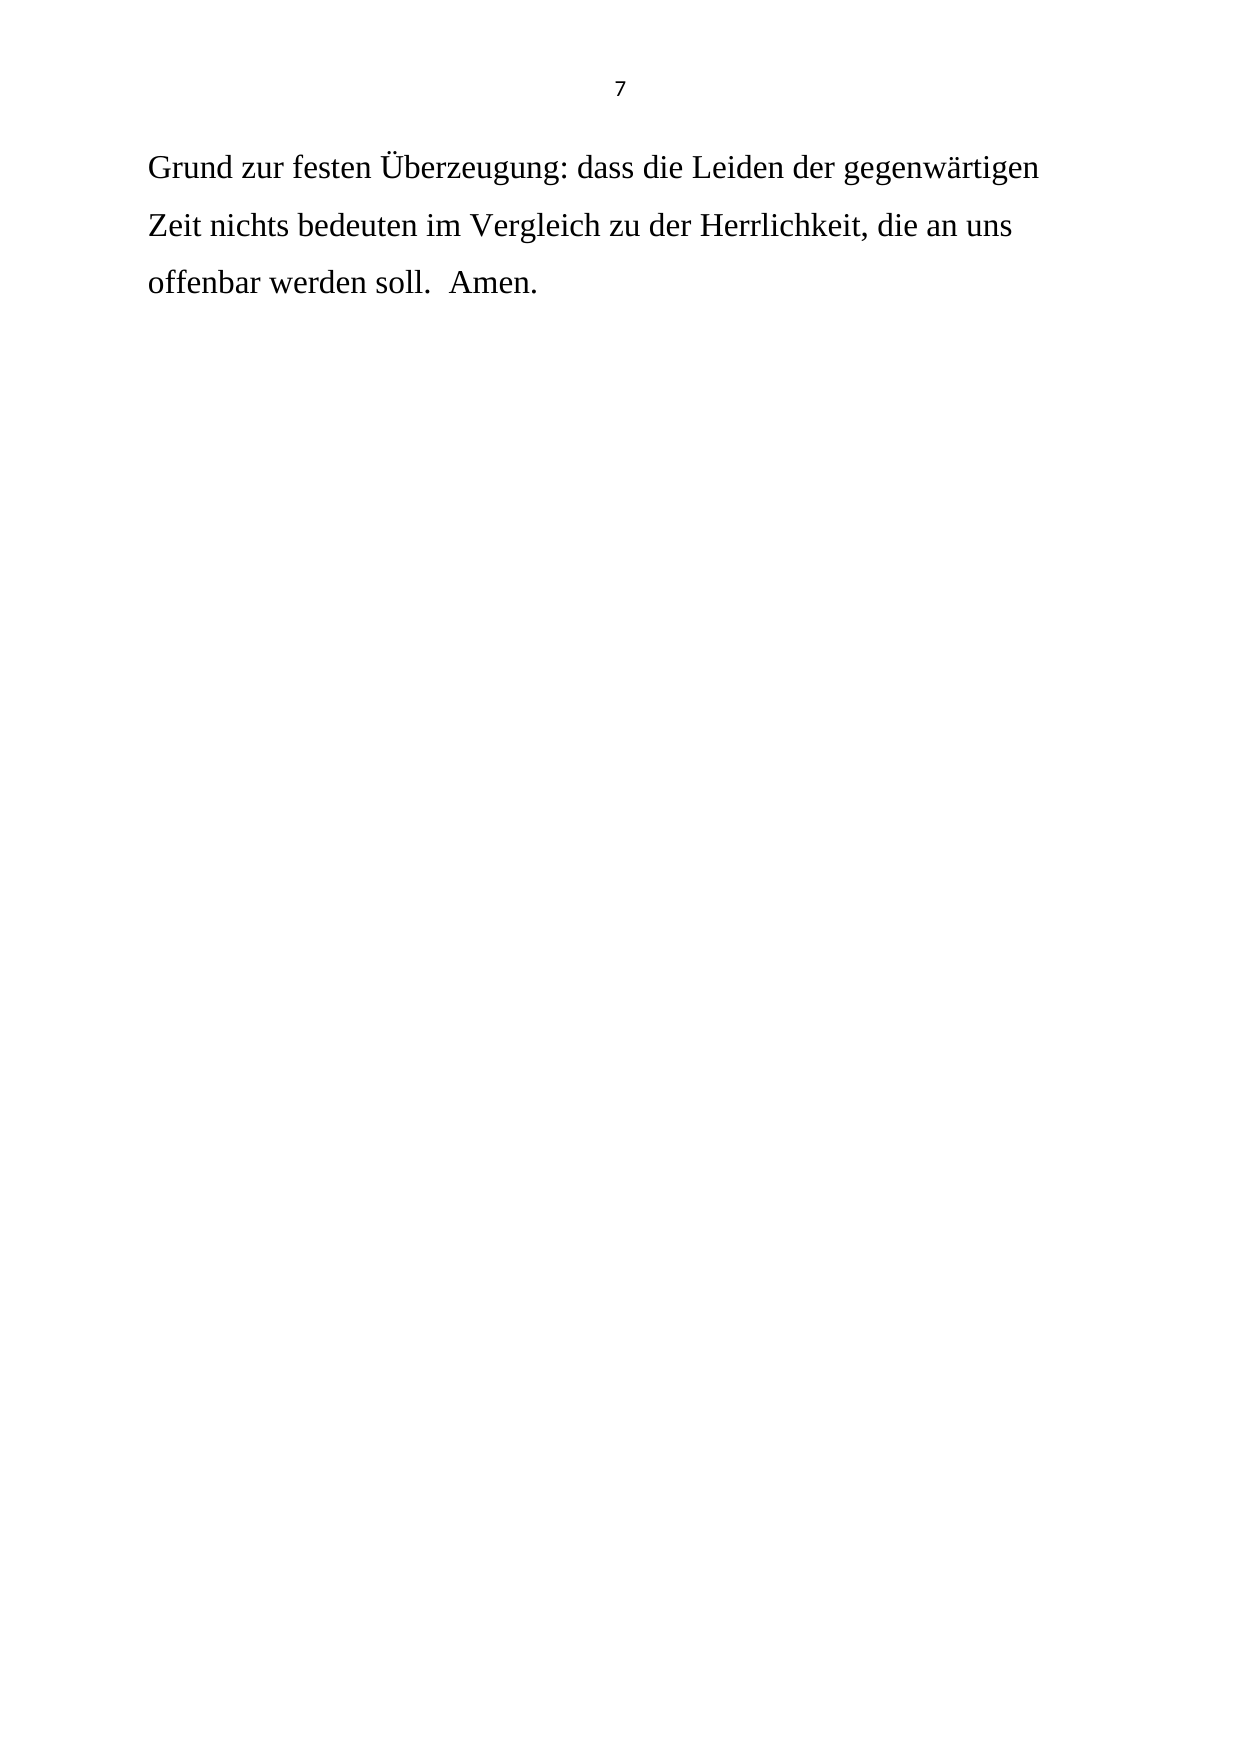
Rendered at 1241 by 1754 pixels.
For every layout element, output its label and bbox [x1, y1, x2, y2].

text [148, 148, 1093, 301]
